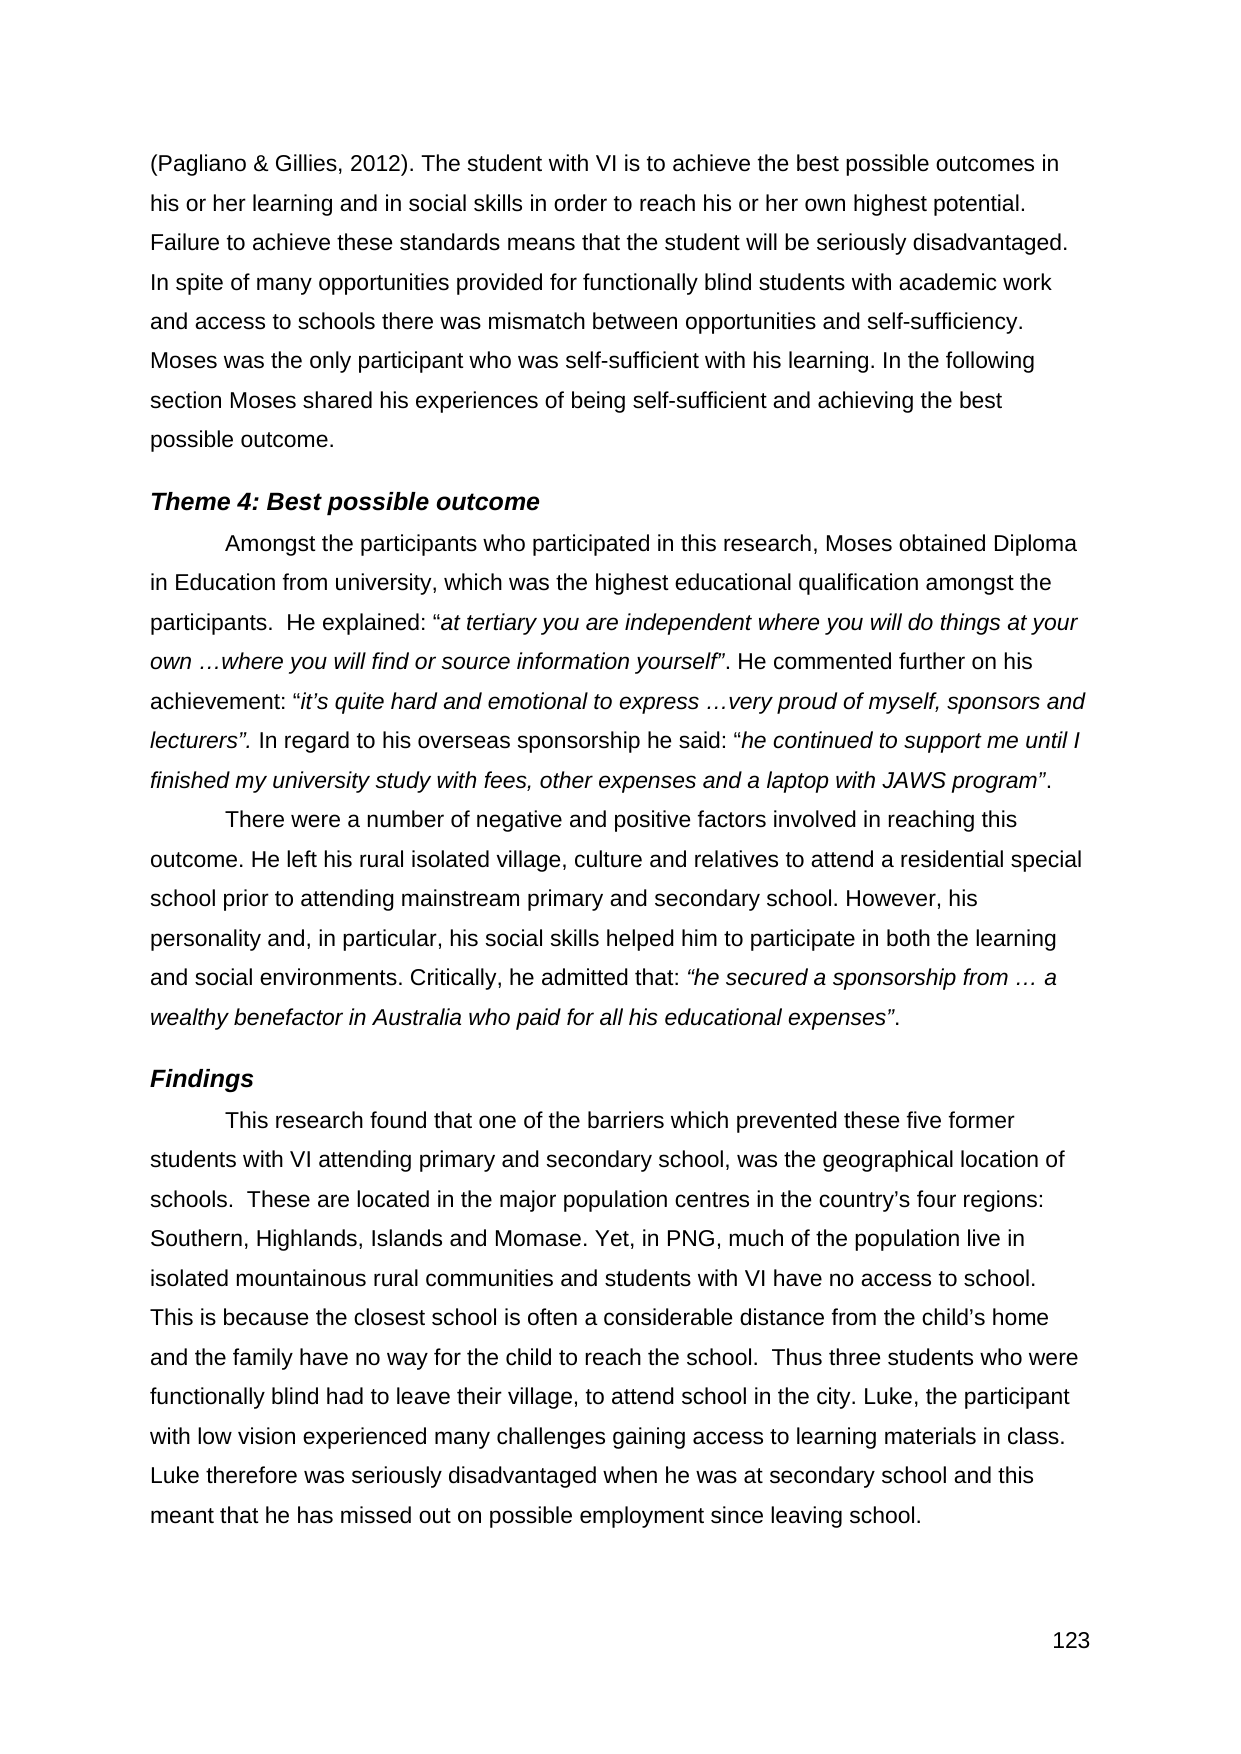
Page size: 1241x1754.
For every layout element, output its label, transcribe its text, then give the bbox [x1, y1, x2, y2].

text Amongst the participants who participated in this research, Moses obtained Diploma in Education from university, which was the highest educational qualification amongst the participants. He explained: “at tertiary you are independent where you will do things at your own …where you will find or source information yourself”. HHHe commented further on his achievement: “it’s quite hard and emotional to express …very proud of myself, sponsors and lecturers”. In regard to his overseas sponsorship he said: “he continued to support me until I finished my university study with fees, other expenses and a laptop with JAWS program”. [150, 530, 1090, 793]
text This research found that one of the barriers which prevented these five former students with VI attending primary and secondary school, was the geographical location of schools. These are located in the major population centres in the country’s four regions: Southern, Highlands, Islands and Momase. Yet, in PNG, much of the population live in isolated mountainous rural communities and students with VI have no access to school. This is because the closest school is often a considerable distance from the child’s home and the family have no way for the child to reach the school. Thus three students who were functionally blind had to leave their village, to attend school in the city. Luke, the participant with low vision experienced many challenges gaining access to learning materials in class. Luke therefore was seriously disadvantaged when he was at secondary school and this meant that he has missed out on possible employment since leaving school. [150, 1107, 1090, 1528]
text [150, 150, 1090, 453]
text There were a number of negative and positive factors involved in reaching this outcome. He left his rural isolated village, culture and relatives to attend a residential special school prior to attending mainstream primary and secondary school. However, his personality and, in particular, his social skills helped him to participate in both the learning and social environments. Critically, he admitted that: “he secured a sponsorship from … a wealthy benefactor in Australia who paid for all his educational expenses”. [150, 806, 1090, 1030]
subtitle Theme 4: Best possible outcome [150, 487, 1090, 515]
subtitle Findings [150, 1064, 1090, 1093]
